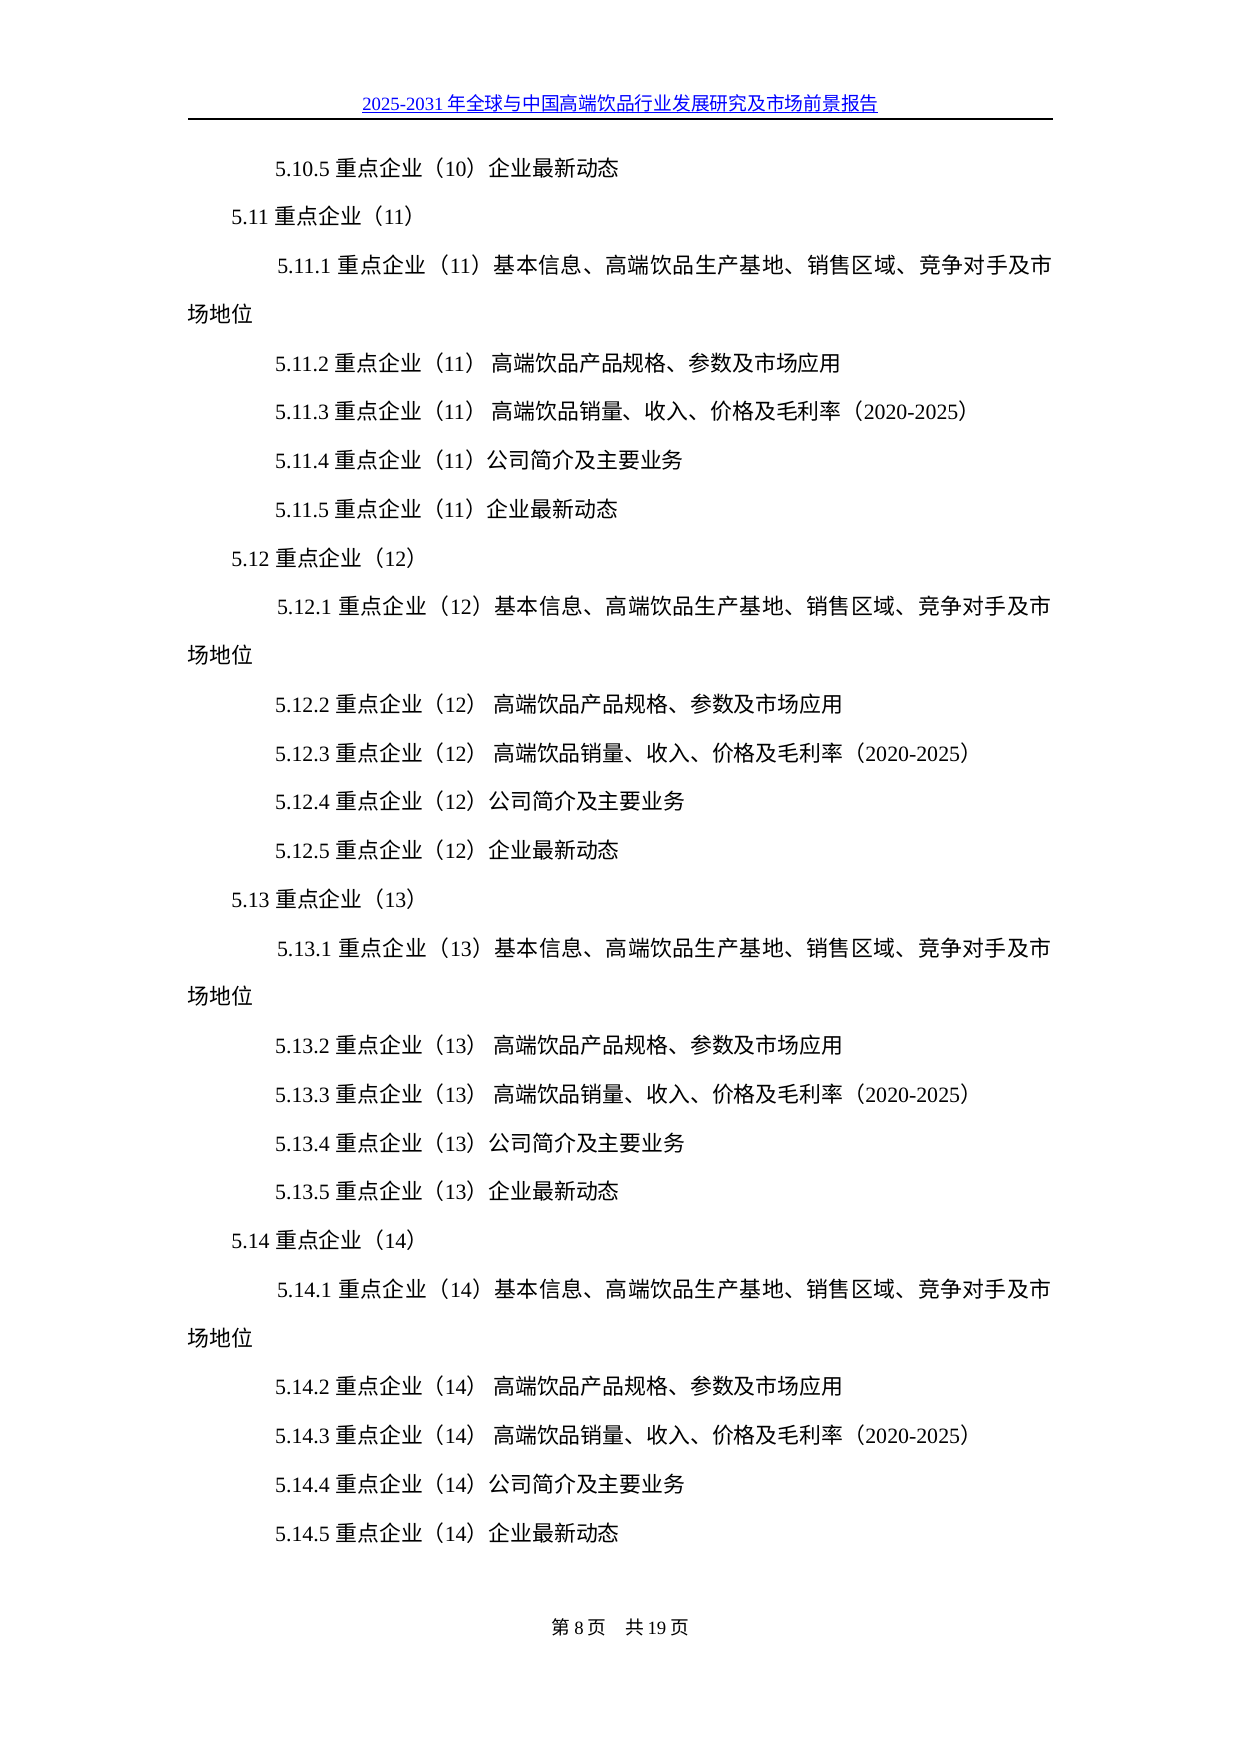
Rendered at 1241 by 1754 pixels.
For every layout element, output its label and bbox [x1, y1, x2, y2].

text [187, 150, 1053, 1548]
